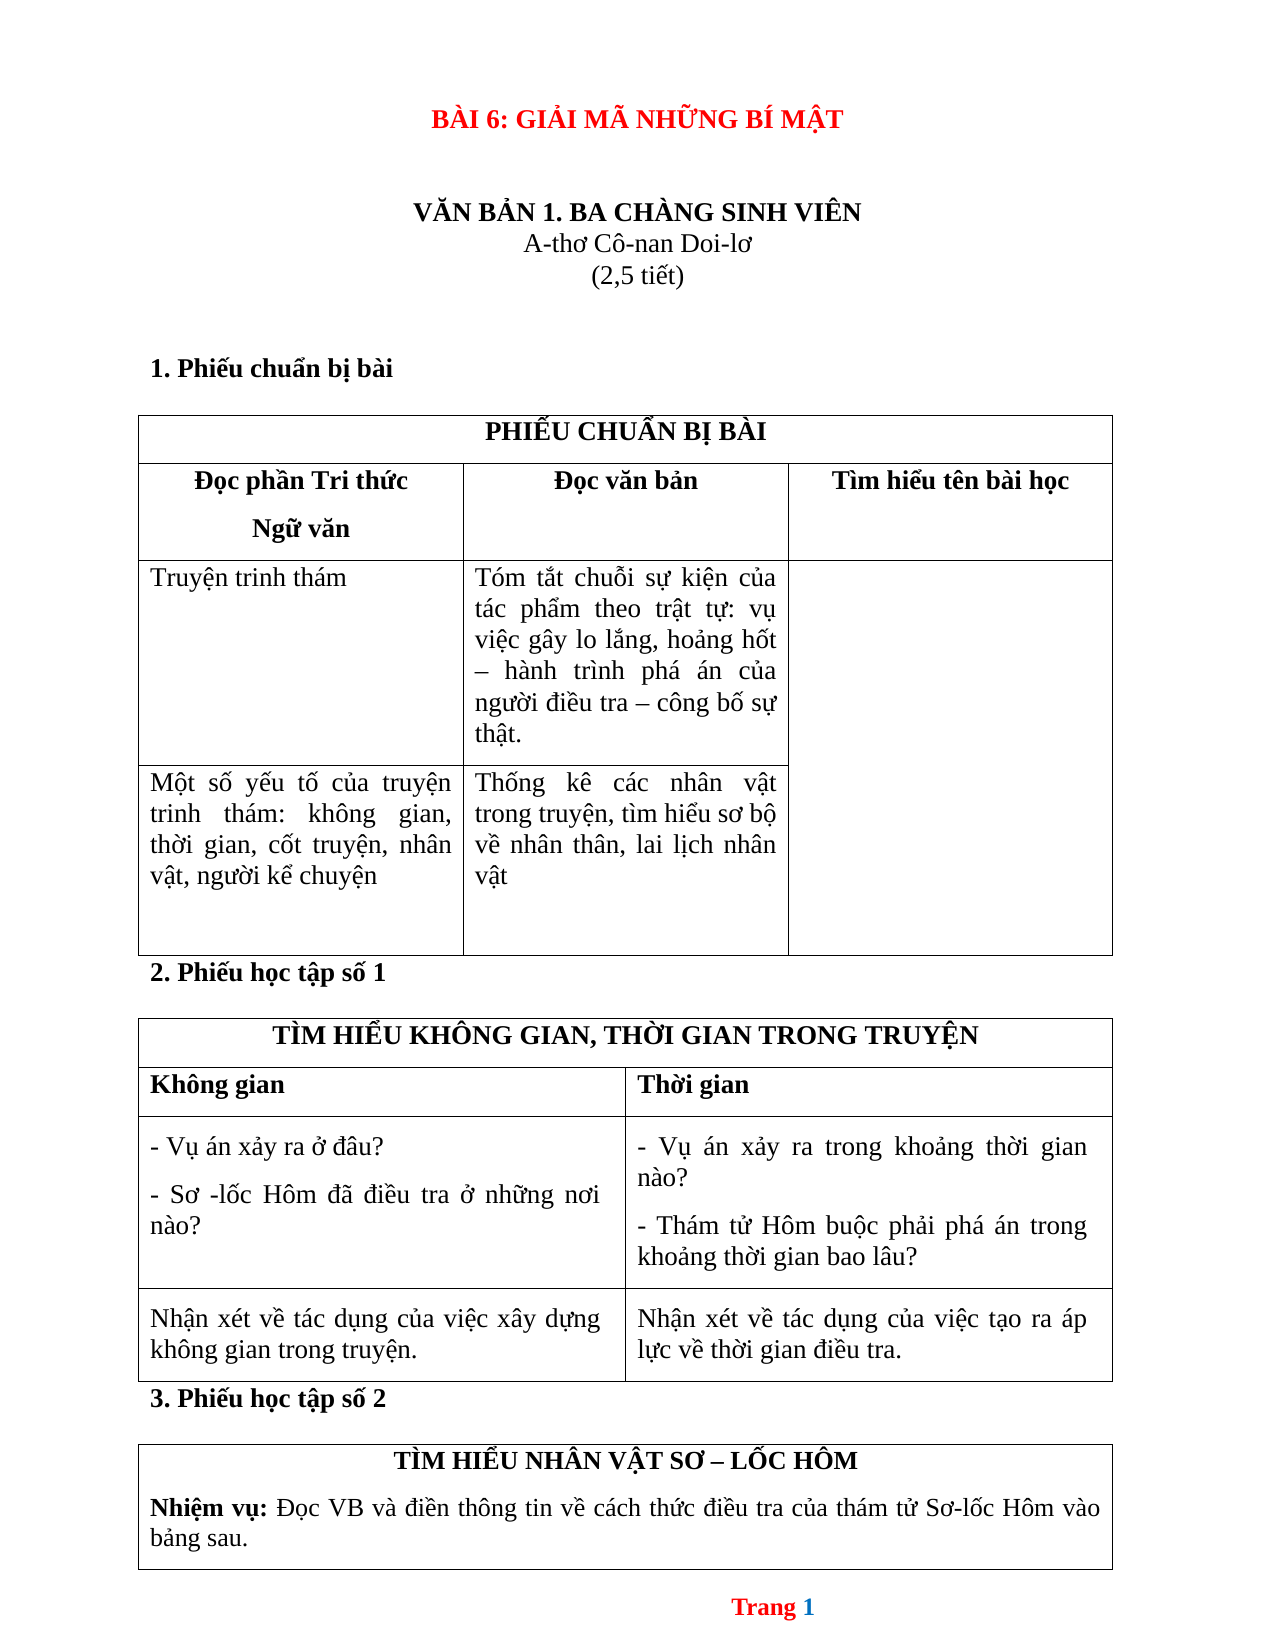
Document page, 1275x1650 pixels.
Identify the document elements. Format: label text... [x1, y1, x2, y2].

text A-thơ Cô-nan Doi-lơ [150, 228, 1125, 259]
text (2,5 tiết) [150, 259, 1125, 290]
text BÀI 6: GIẢI MÃ NHỮNG BÍ MẬT [150, 103, 1125, 134]
table_cell - Vụ án xảy ra trong khoảng thời gian nào? - Thám tử Hôm buộc phải phá án trong khoảng thời gian bao lâu? [626, 1117, 1112, 1288]
table_cell Tìm hiểu tên bài học [789, 464, 1112, 560]
table_cell Đọc phần Tri thức Ngữ văn [139, 464, 463, 560]
text VĂN BẢN 1. BA CHÀNG SINH VIÊN [150, 196, 1125, 228]
table_cell Thống kê các nhân vật trong truyện, tìm hiểu sơ bộ về nhân thân, lai lịch nhân vật [464, 766, 788, 955]
table_header TÌM HIỂU KHÔNG GIAN, THỜI GIAN TRONG TRUYỆN [139, 1019, 1112, 1067]
table_cell Nhận xét về tác dụng của việc tạo ra áp lực về thời gian điều tra. [626, 1289, 1112, 1381]
table_cell Thời gian [626, 1068, 1112, 1116]
table_cell Tóm tắt chuỗi sự kiện của tác phẩm theo trật tự: vụ việc gây lo lắng, hoảng hốt – hành trình phá án của người điều tra – công bố sự thật. [464, 561, 788, 764]
table_cell Truyện trinh thám [139, 561, 463, 764]
text 2. Phiếu học tập số 1 [150, 956, 1125, 987]
table_cell - Vụ án xảy ra ở đâu? - Sơ -lốc Hôm đã điều tra ở những nơi nào? [139, 1117, 625, 1288]
table_cell [789, 561, 1112, 955]
table_cell Một số yếu tố của truyện trinh thám: không gian, thời gian, cốt truyện, nhân vật, người kể chuyện [139, 766, 463, 955]
text 3. Phiếu học tập số 2 [150, 1382, 1125, 1413]
text 1. Phiếu chuẩn bị bài [150, 352, 1125, 383]
table_header PHIẾU CHUẨN BỊ BÀI [139, 416, 1112, 463]
table_cell Nhận xét về tác dụng của việc xây dựng không gian trong truyện. [139, 1289, 625, 1381]
table_header TÌM HIỂU NHÂN VẬT SƠ – LỐC HÔM Nhiệm vụ: Đọc VB và điền thông tin về cách thức điều tra của thám tử Sơ-lốc Hôm vào bảng sau. [139, 1445, 1112, 1569]
table_cell Không gian [139, 1068, 625, 1116]
table_cell Đọc văn bản [464, 464, 788, 560]
